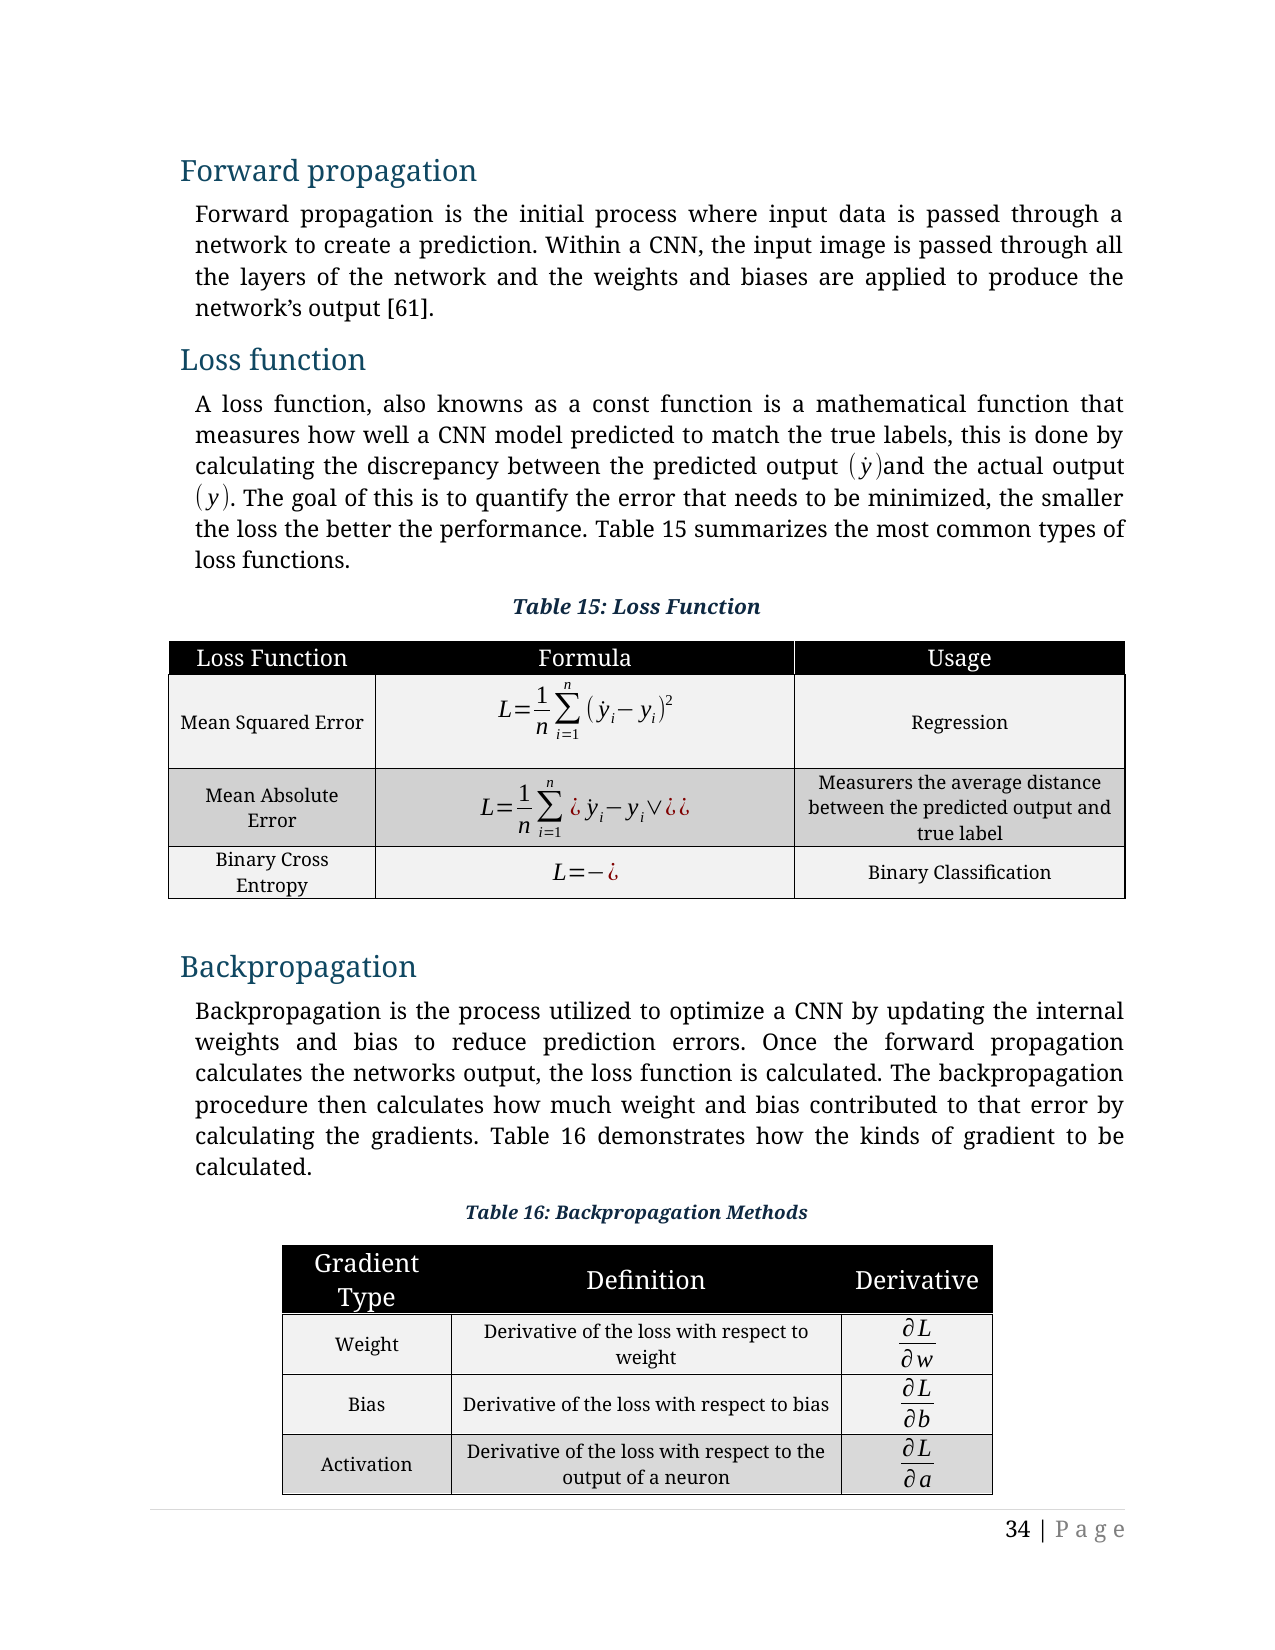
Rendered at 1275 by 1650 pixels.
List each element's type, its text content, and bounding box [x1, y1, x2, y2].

table_cell Measurers the average distance between the predicted output and true label [795, 769, 1124, 846]
table_header Usage [795, 641, 1125, 674]
table_cell [842, 1375, 992, 1433]
text Backpropagation is the process utilized to optimize a CNN by updating the internal weights and bias to reduce prediction errors. Once the forward propagation calculates the networks output, the loss function is calculated. The backpropagation procedure then calculates how much weight and bias contributed to that error by calculating the gradients. Table 16 demonstrates how the kinds of gradient to be calculated. [195, 995, 1125, 1182]
table_header Loss Function [169, 641, 375, 674]
text Table 16: Backpropagation Methods [150, 1199, 1125, 1224]
table_cell [376, 675, 794, 768]
text Table 15: Loss Function [150, 592, 1125, 620]
subtitle Loss function [180, 340, 1125, 379]
subtitle Backpropagation [180, 947, 1125, 986]
table_cell Binary Classification [795, 847, 1124, 898]
table_header Derivative [841, 1245, 993, 1313]
table_cell Mean Squared Error [169, 675, 375, 768]
table_cell Binary Cross Entropy [169, 847, 375, 898]
table_cell [376, 769, 794, 846]
text Forward propagation is the initial process where input data is passed through a network to create a prediction. Within a CNN, the input image is passed through all the layers of the network and the weights and biases are applied to produce the network’s output [61]. [195, 198, 1125, 323]
table_cell Regression [795, 675, 1124, 768]
subtitle Forward propagation [180, 150, 1125, 190]
table_cell Mean Absolute Error [169, 769, 375, 846]
table_cell Activation [283, 1435, 451, 1493]
table_cell [842, 1315, 992, 1373]
table_cell [376, 847, 794, 898]
table_cell Derivative of the loss with respect to the output of a neuron [452, 1435, 841, 1493]
table_cell [842, 1435, 992, 1493]
table_cell Bias [283, 1375, 451, 1433]
table_cell Weight [283, 1315, 451, 1373]
table_cell Derivative of the loss with respect to bias [452, 1375, 841, 1433]
text A loss function, also knowns as a const function is a mathematical function that measures how well a CNN model predicted to match the true labels, this is done by calculating the discrepancy between the predicted output and the actual output . The goal of this is to quantify the error that needs to be minimized, the smaller the loss the better the performance. Table 15 summarizes the most common types of loss functions. [195, 388, 1125, 575]
table_header Definition [451, 1245, 841, 1313]
table_header Gradient Type [282, 1245, 451, 1313]
table_cell Derivative of the loss with respect to weight [452, 1315, 841, 1373]
table_header Formula [375, 641, 794, 674]
